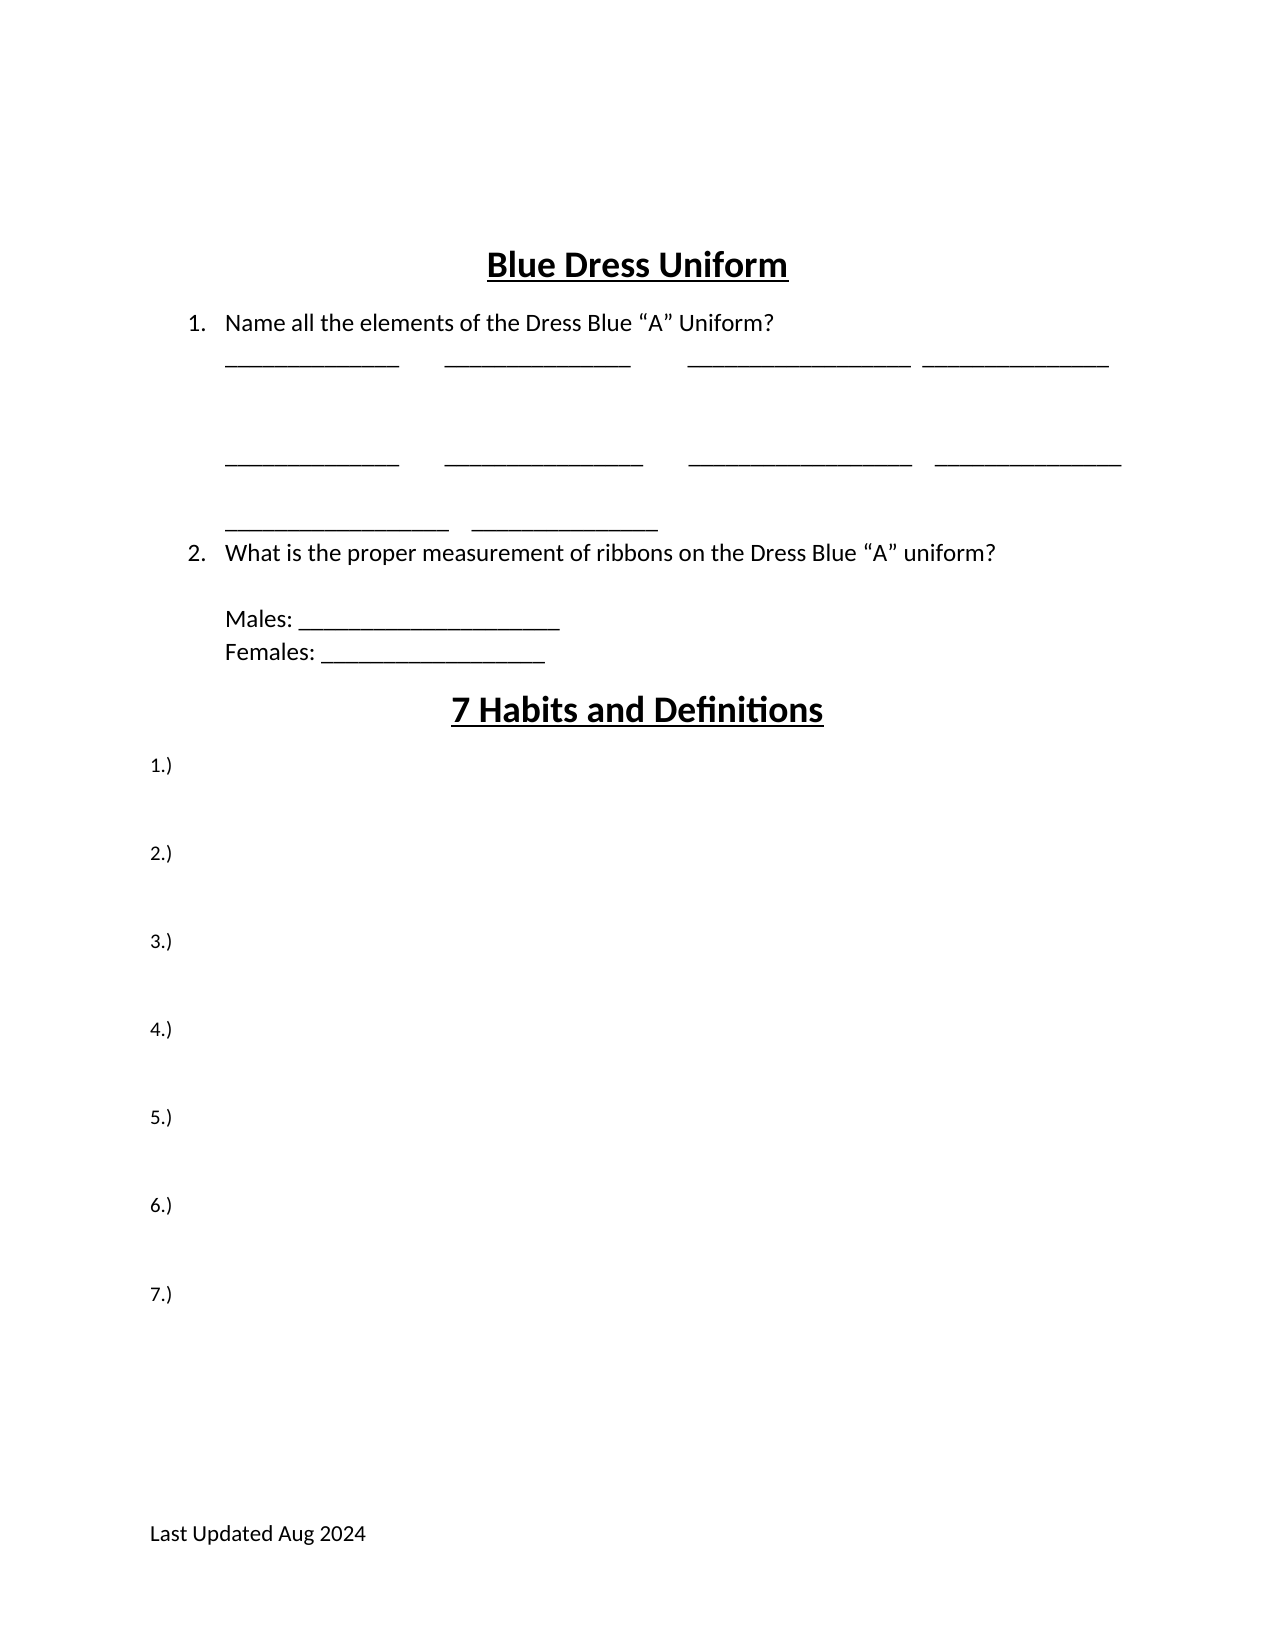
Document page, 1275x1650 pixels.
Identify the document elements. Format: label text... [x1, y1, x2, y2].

list What is the proper measurement of ribbons on the Dress Blue “A” uniform? [187, 537, 1125, 568]
list Females: __________________ [225, 636, 1125, 667]
text 2.) [150, 840, 1125, 866]
list Name all the elements of the Dress Blue “A” Uniform? [187, 307, 1125, 338]
text 7.) [150, 1281, 1125, 1306]
list ______________ ________________ __________________ _______________ [225, 439, 1125, 469]
text 3.) [150, 928, 1125, 954]
list __________________ _______________ [225, 504, 1125, 535]
list Males: _____________________ [225, 603, 1125, 634]
text 4.) [150, 1016, 1125, 1042]
text 6.) [150, 1193, 1125, 1218]
text 1.) [150, 752, 1125, 777]
text 7 Habits and Definitions [150, 686, 1125, 732]
list ______________ _______________ __________________ _______________ [225, 340, 1125, 371]
text 5.) [150, 1104, 1125, 1130]
text Blue Dress Uniform [150, 241, 1125, 287]
